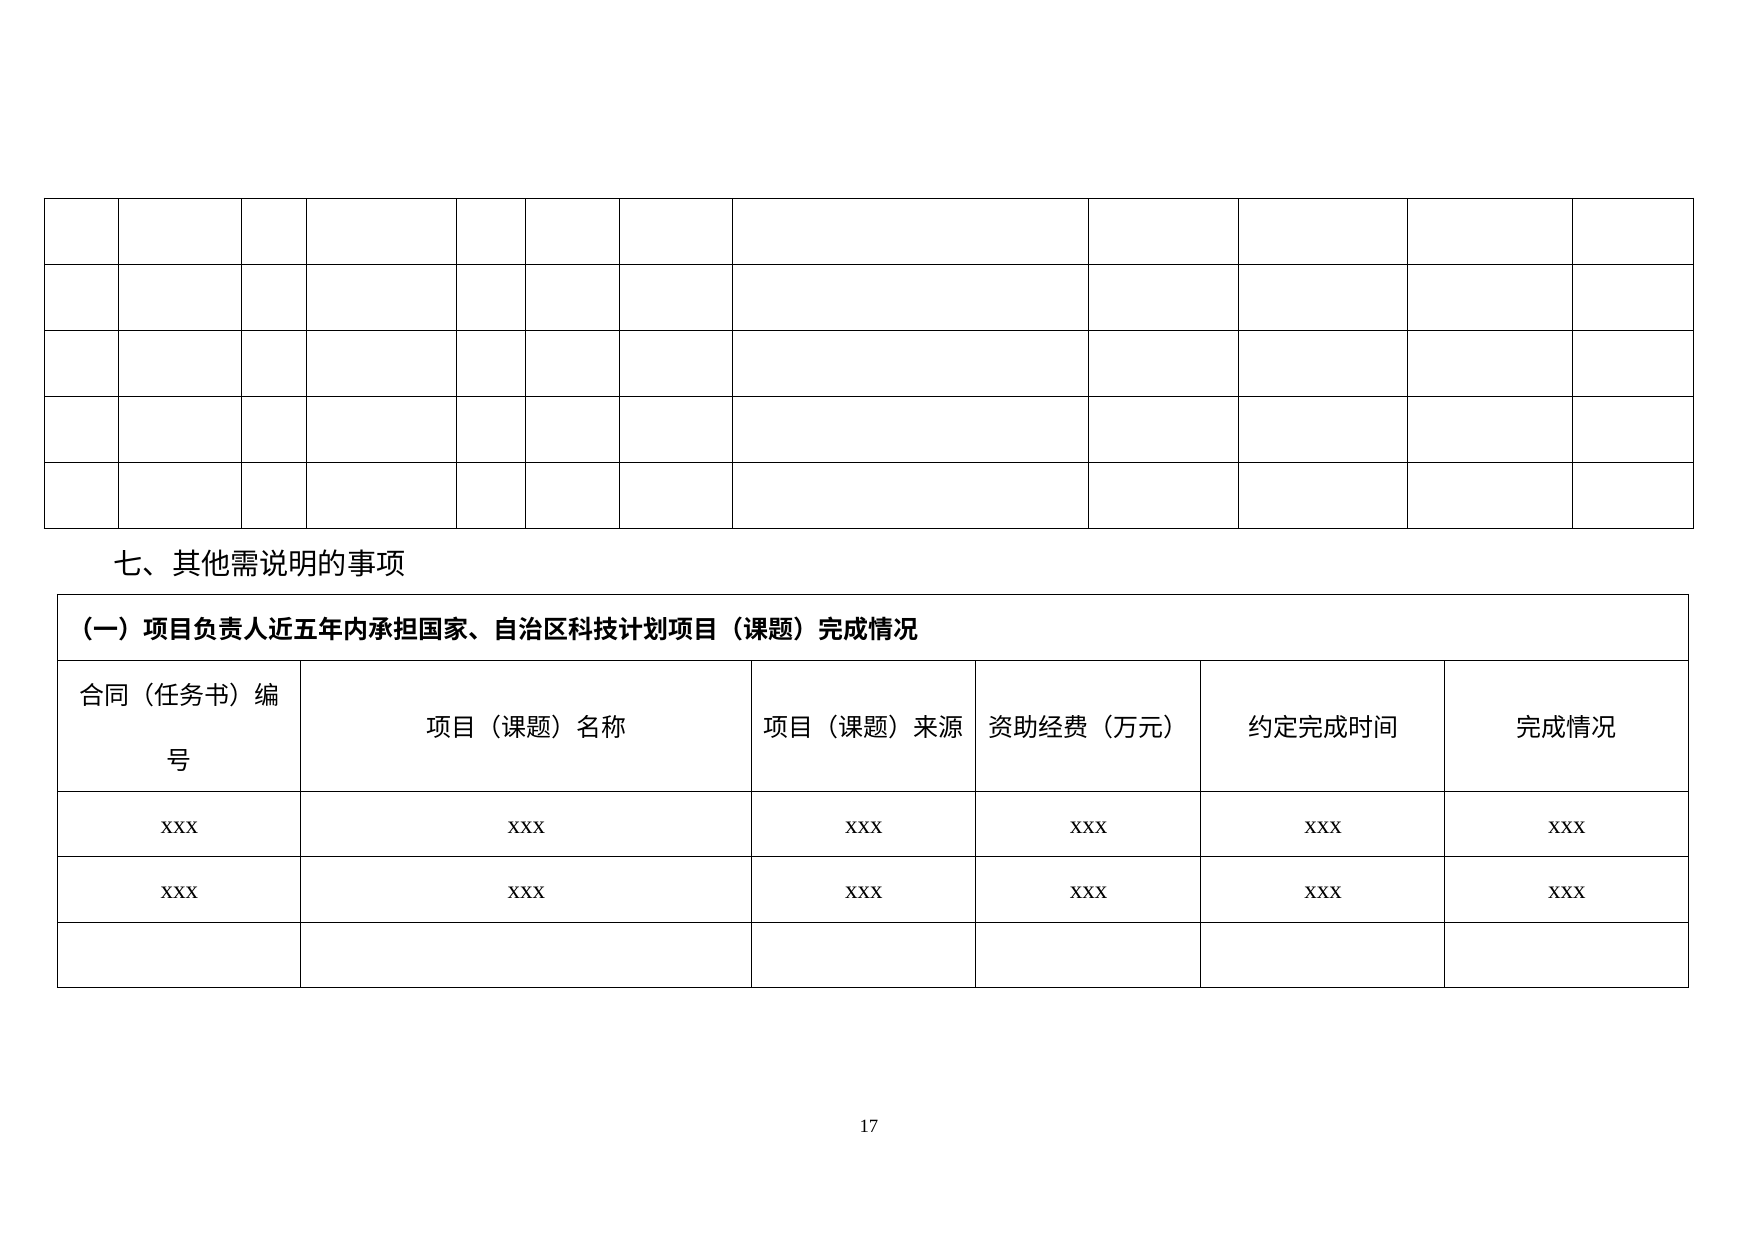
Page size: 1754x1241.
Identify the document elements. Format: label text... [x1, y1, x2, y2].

table_cell xxx [1201, 792, 1444, 856]
table_cell [457, 397, 525, 462]
table_cell [976, 923, 1200, 987]
table_header （一）项目负责人近五年内承担国家、自治区科技计划项目（课题）完成情况 [58, 595, 1688, 660]
table_cell [119, 397, 241, 462]
table_cell [526, 331, 619, 396]
table_cell [620, 463, 732, 528]
table_cell [1239, 265, 1407, 330]
table_cell [457, 331, 525, 396]
table_cell [526, 463, 619, 528]
table_cell [1089, 265, 1238, 330]
table_cell [526, 397, 619, 462]
table_cell [1201, 923, 1444, 987]
table_cell [733, 397, 1088, 462]
table_cell xxx [976, 857, 1200, 922]
table_cell xxx [301, 792, 751, 856]
table_cell [1573, 331, 1693, 396]
table_cell [526, 199, 619, 264]
table_cell [1239, 199, 1407, 264]
table_cell [242, 265, 306, 330]
table_cell [307, 397, 456, 462]
table_cell [620, 199, 732, 264]
table_cell [1089, 463, 1238, 528]
table_cell [1445, 923, 1688, 987]
table_cell [620, 331, 732, 396]
table_cell 项目（课题）名称 [301, 661, 751, 791]
table_cell [307, 331, 456, 396]
table_cell [733, 199, 1088, 264]
table_cell [45, 331, 118, 396]
table_cell [1089, 331, 1238, 396]
table_cell 资助经费（万元） [976, 661, 1200, 791]
table_cell xxx [58, 857, 300, 922]
table_cell [1573, 199, 1693, 264]
table_cell [1573, 463, 1693, 528]
table_cell xxx [1445, 792, 1688, 856]
table_cell [307, 199, 456, 264]
table_cell [119, 265, 241, 330]
table_cell [752, 923, 975, 987]
table_cell [301, 923, 751, 987]
table_cell xxx [301, 857, 751, 922]
table_cell [119, 199, 241, 264]
table_cell [1089, 199, 1238, 264]
table_cell [45, 463, 118, 528]
table_cell [119, 463, 241, 528]
table_cell [1408, 265, 1572, 330]
table_cell xxx [976, 792, 1200, 856]
table_cell [242, 463, 306, 528]
table_cell [1408, 463, 1572, 528]
table_cell 合同（任务书）编号 [58, 661, 300, 791]
table_cell xxx [752, 792, 975, 856]
table_cell 项目（课题）来源 [752, 661, 975, 791]
table_cell [1239, 331, 1407, 396]
table_cell [58, 923, 300, 987]
table_cell [1239, 463, 1407, 528]
table_cell [1408, 331, 1572, 396]
table_cell [526, 265, 619, 330]
text 七、其他需说明的事项 [113, 529, 1624, 594]
table_cell [733, 463, 1088, 528]
table_cell [307, 265, 456, 330]
table_cell 完成情况 [1445, 661, 1688, 791]
table_cell [1408, 397, 1572, 462]
table_cell xxx [58, 792, 300, 856]
table_cell [1573, 397, 1693, 462]
table_cell [457, 265, 525, 330]
table_cell [1239, 397, 1407, 462]
table_cell [733, 331, 1088, 396]
table_cell [733, 265, 1088, 330]
table_cell [1408, 199, 1572, 264]
table_cell [1089, 397, 1238, 462]
table_cell [45, 397, 118, 462]
table_cell xxx [1201, 857, 1444, 922]
table_cell [242, 199, 306, 264]
table_cell 约定完成时间 [1201, 661, 1444, 791]
table_cell [307, 463, 456, 528]
table_cell [45, 199, 118, 264]
table_cell [45, 265, 118, 330]
table_cell xxx [752, 857, 975, 922]
table_cell [457, 199, 525, 264]
table_cell [620, 265, 732, 330]
table_cell [242, 397, 306, 462]
table_cell [242, 331, 306, 396]
table_cell xxx [1445, 857, 1688, 922]
table_cell [457, 463, 525, 528]
table_cell [119, 331, 241, 396]
table_cell [1573, 265, 1693, 330]
table_cell [620, 397, 732, 462]
